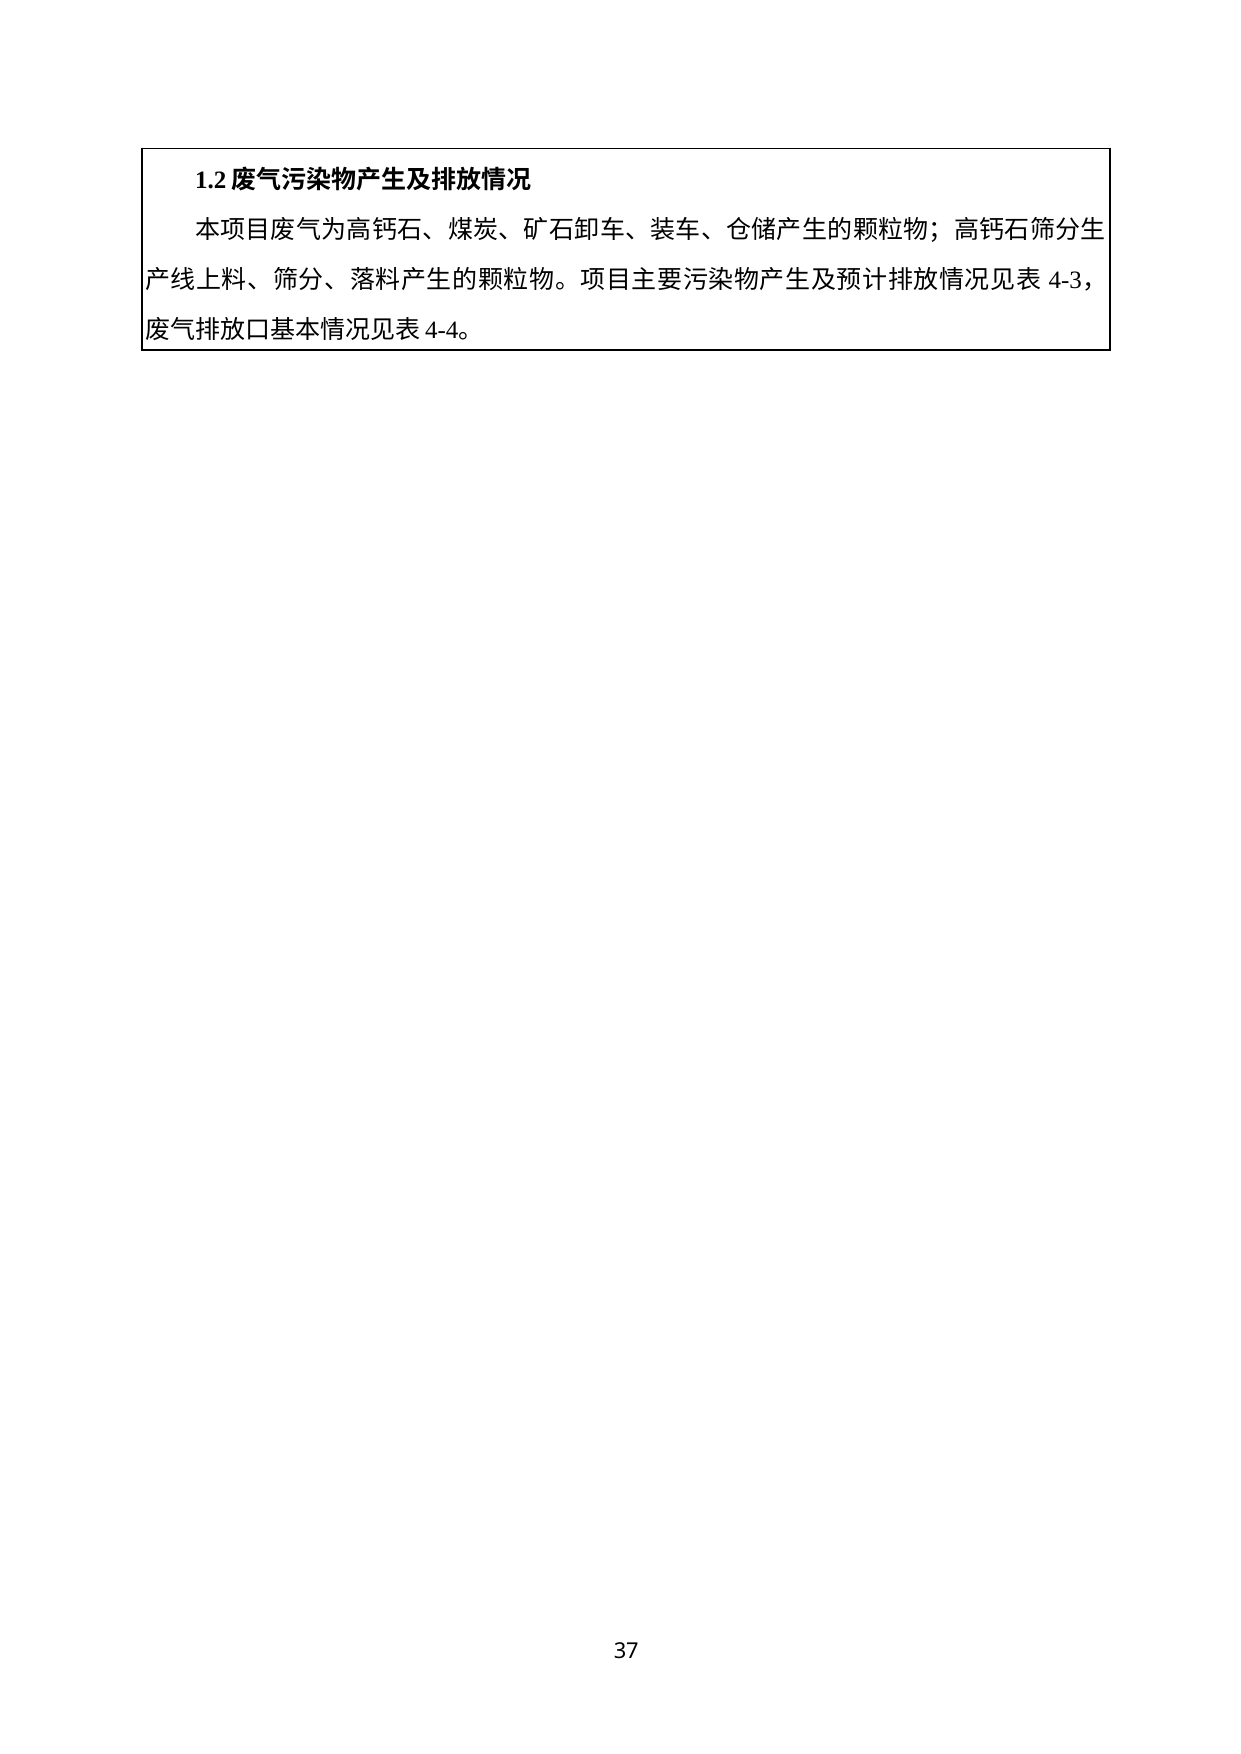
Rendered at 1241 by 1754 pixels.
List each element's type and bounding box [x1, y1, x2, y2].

table_cell [143, 149, 1109, 349]
